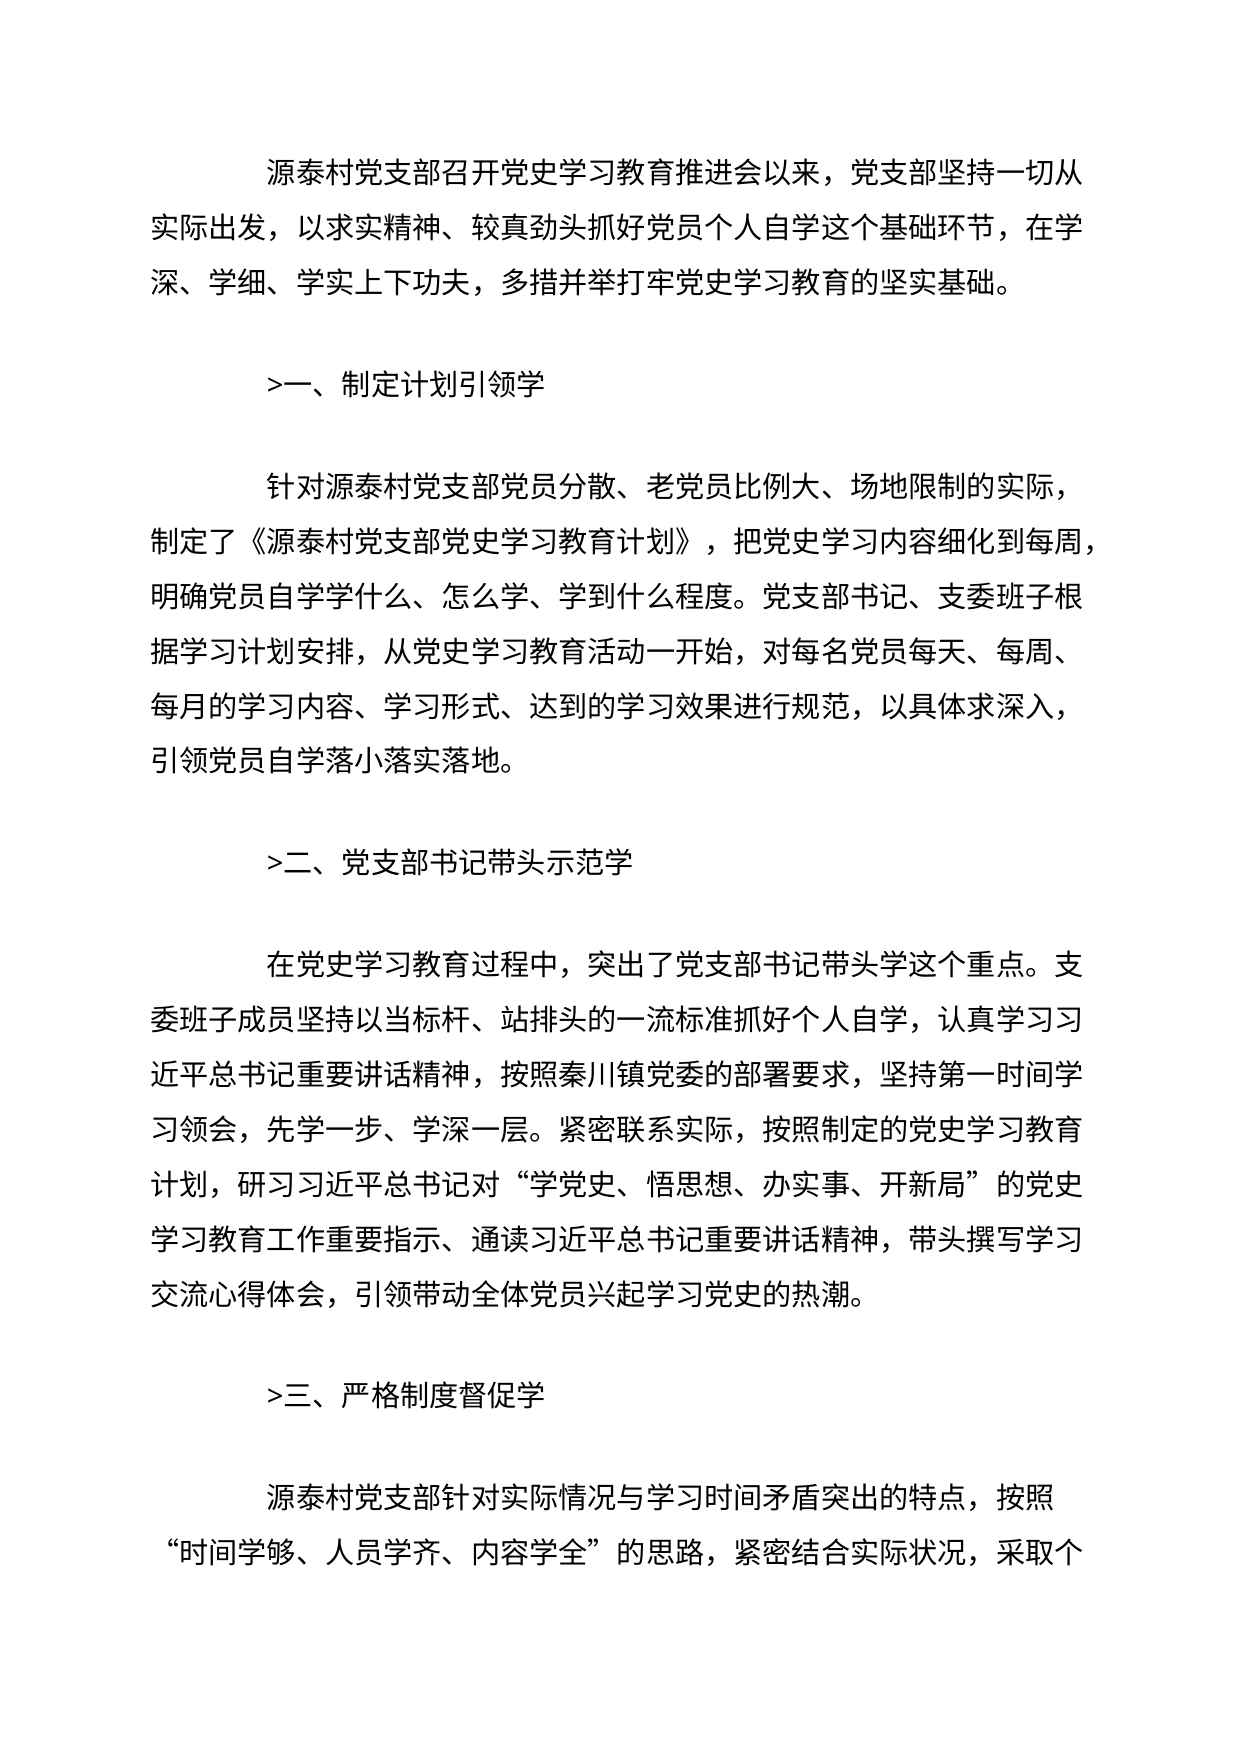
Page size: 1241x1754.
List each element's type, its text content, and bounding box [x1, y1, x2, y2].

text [150, 1475, 1090, 1572]
text >三、严格制度督促学 [150, 1373, 1090, 1415]
text 在党史学习教育过程中，突出了党支部书记带头学这个重点。支委班子成员坚持以当标杆、站排头的一流标准抓好个人自学，认真学习习近平总书记重要讲话精神，按照秦川镇党委的部署要求，坚持第一时间学习领会，先学一步、学深一层。紧密联系实际，按照制定的党史学习教育计划，研习习近平总书记对“学党史、悟思想、办实事、开新局”的党史学习教育工作重要指示、通读习近平总书记重要讲话精神，带头撰写学习交流心得体会，引领带动全体党员兴起学习党史的热潮。 [150, 942, 1090, 1313]
text >一、制定计划引领学 [150, 362, 1090, 404]
text >二、党支部书记带头示范学 [150, 840, 1090, 882]
text 针对源泰村党支部党员分散、老党员比例大、场地限制的实际，制定了《源泰村党支部党史学习教育计划》，把党史学习内容细化到每周，明确党员自学学什么、怎么学、学到什么程度。党支部书记、支委班子根据学习计划安排，从党史学习教育活动一开始，对每名党员每天、每周、每月的学习内容、学习形式、达到的学习效果进行规范，以具体求深入，引领党员自学落小落实落地。 [150, 463, 1090, 780]
text 源泰村党支部召开党史学习教育推进会以来，党支部坚持一切从实际出发，以求实精神、较真劲头抓好党员个人自学这个基础环节，在学深、学细、学实上下功夫，多措并举打牢党史学习教育的坚实基础。 [150, 150, 1090, 302]
